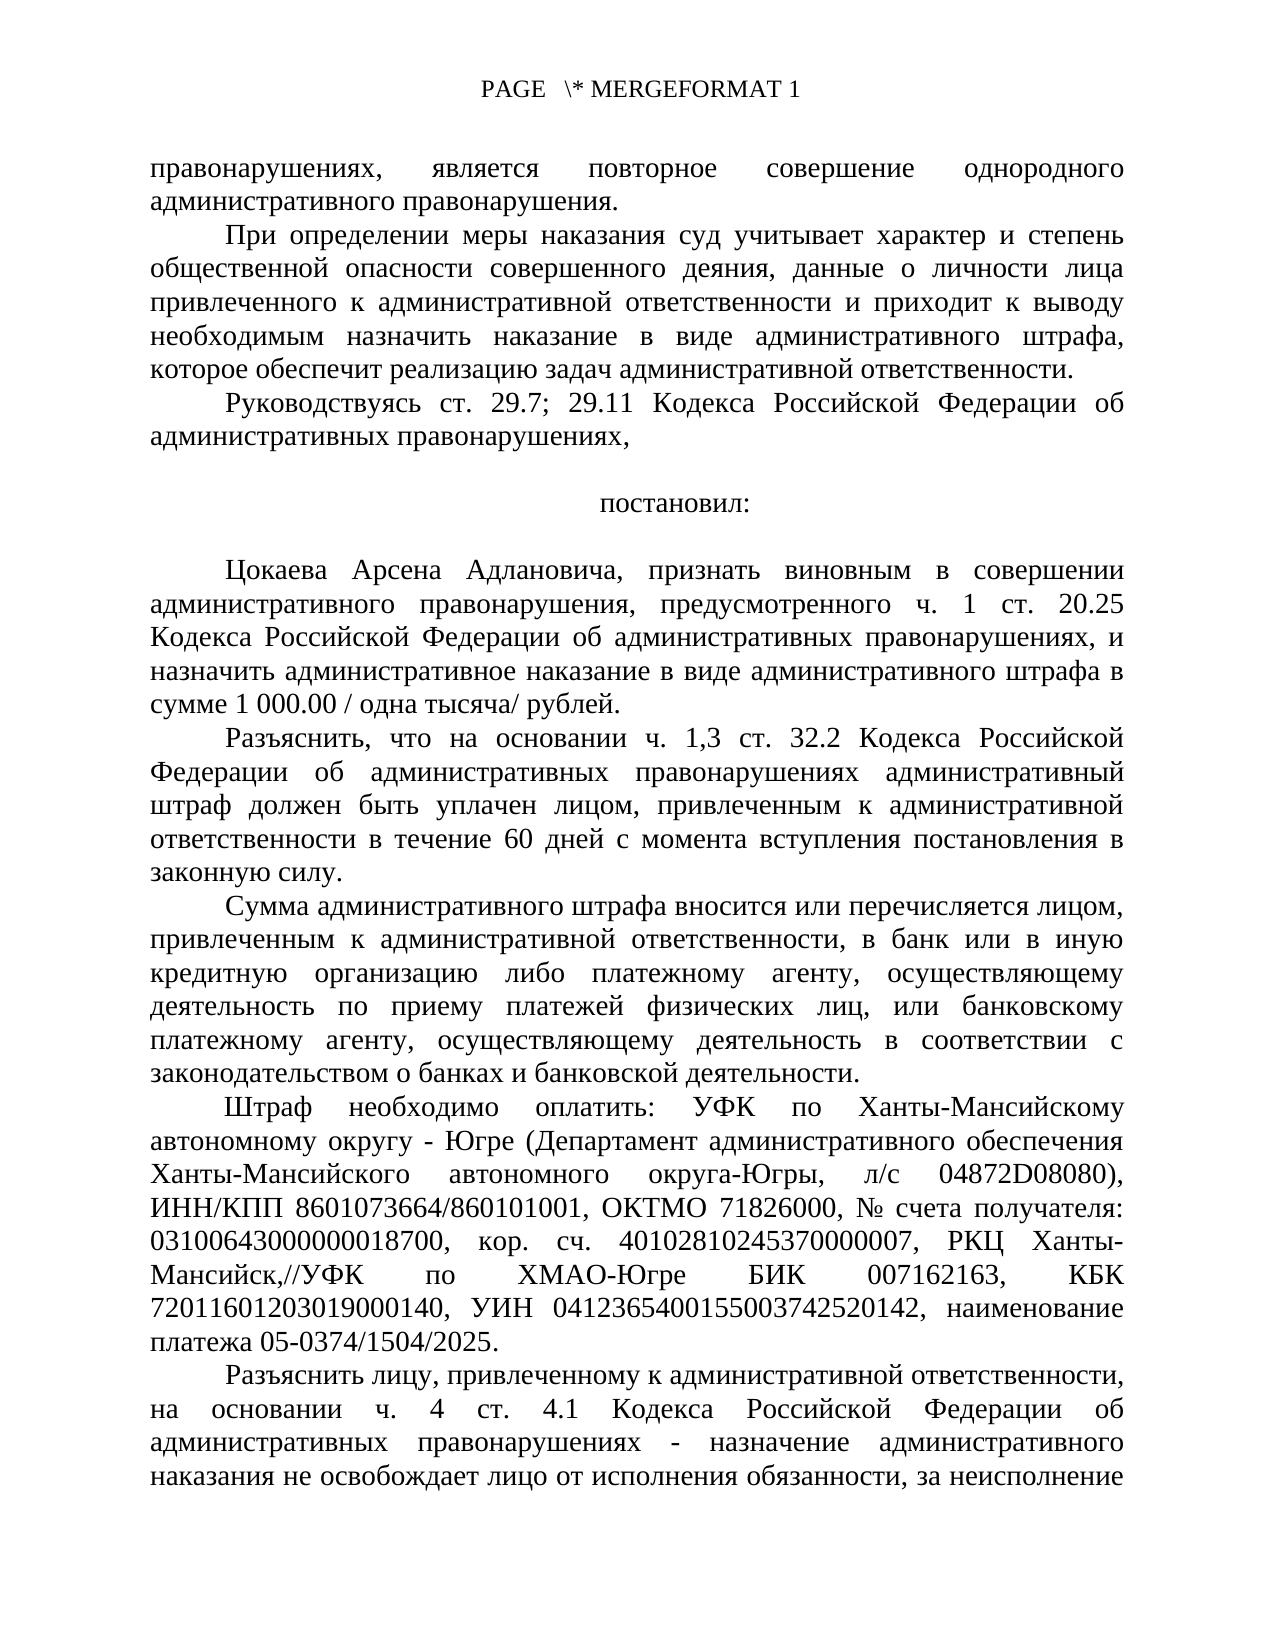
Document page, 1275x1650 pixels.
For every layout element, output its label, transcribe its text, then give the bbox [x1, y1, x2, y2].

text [150, 1357, 1125, 1492]
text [150, 150, 1125, 217]
text Штраф необходимо оплатить: УФК по Ханты-Мансийскому автономному округу - Югре (Департамент административного обеспечения Ханты-Мансийского автономного округа-Югры, л/с 04872D08080), ИНН/КПП 8601073664/860101001, ОКТМО 71826000, № счета получателя: 03100643000000018700, кор. сч. 40102810245370000007, РКЦ Ханты-Мансийск,//УФК по ХМАО-Югре БИК 007162163, КБК 72011601203019000140, УИН 0412365400155003742520142, наименование платежа 05-0374/1504/2025. [150, 1089, 1125, 1357]
text Цокаева Арсена Адлановича, признать виновным в совершении административного правонарушения, предусмотренного ч. 1 ст. 20.25 Кодекса Российской Федерации об административных правонарушениях, и назначить административное наказание в виде административного штрафа в сумме 1 000.00 / одна тысяча/ рублей. [150, 552, 1125, 720]
text Разъяснить, что на основании ч. 1,3 ст. 32.2 Кодекса Российской Федерации об административных правонарушениях административный штраф должен быть уплачен лицом, привлеченным к административной ответственности в течение 60 дней с момента вступления постановления в законную силу. [150, 720, 1125, 888]
text Сумма административного штрафа вносится или перечисляется лицом, привлеченным к административной ответственности, в банк или в иную кредитную организацию либо платежному агенту, осуществляющему деятельность по приему платежей физических лиц, или банковскому платежному агенту, осуществляющему деятельность в соответствии с законодательством о банках и банковской деятельности. [150, 888, 1125, 1089]
text При определении меры наказания суд учитывает характер и степень общественной опасности совершенного деяния, данные о личности лица привлеченного к административной ответственности и приходит к выводу необходимым назначить наказание в виде административного штрафа, которое обеспечит реализацию задач административной ответственности. [150, 217, 1125, 385]
text постановил: [150, 485, 1125, 519]
text Руководствуясь ст. 29.7; 29.11 Кодекса Российской Федерации об административных правонарушениях, [150, 385, 1125, 452]
